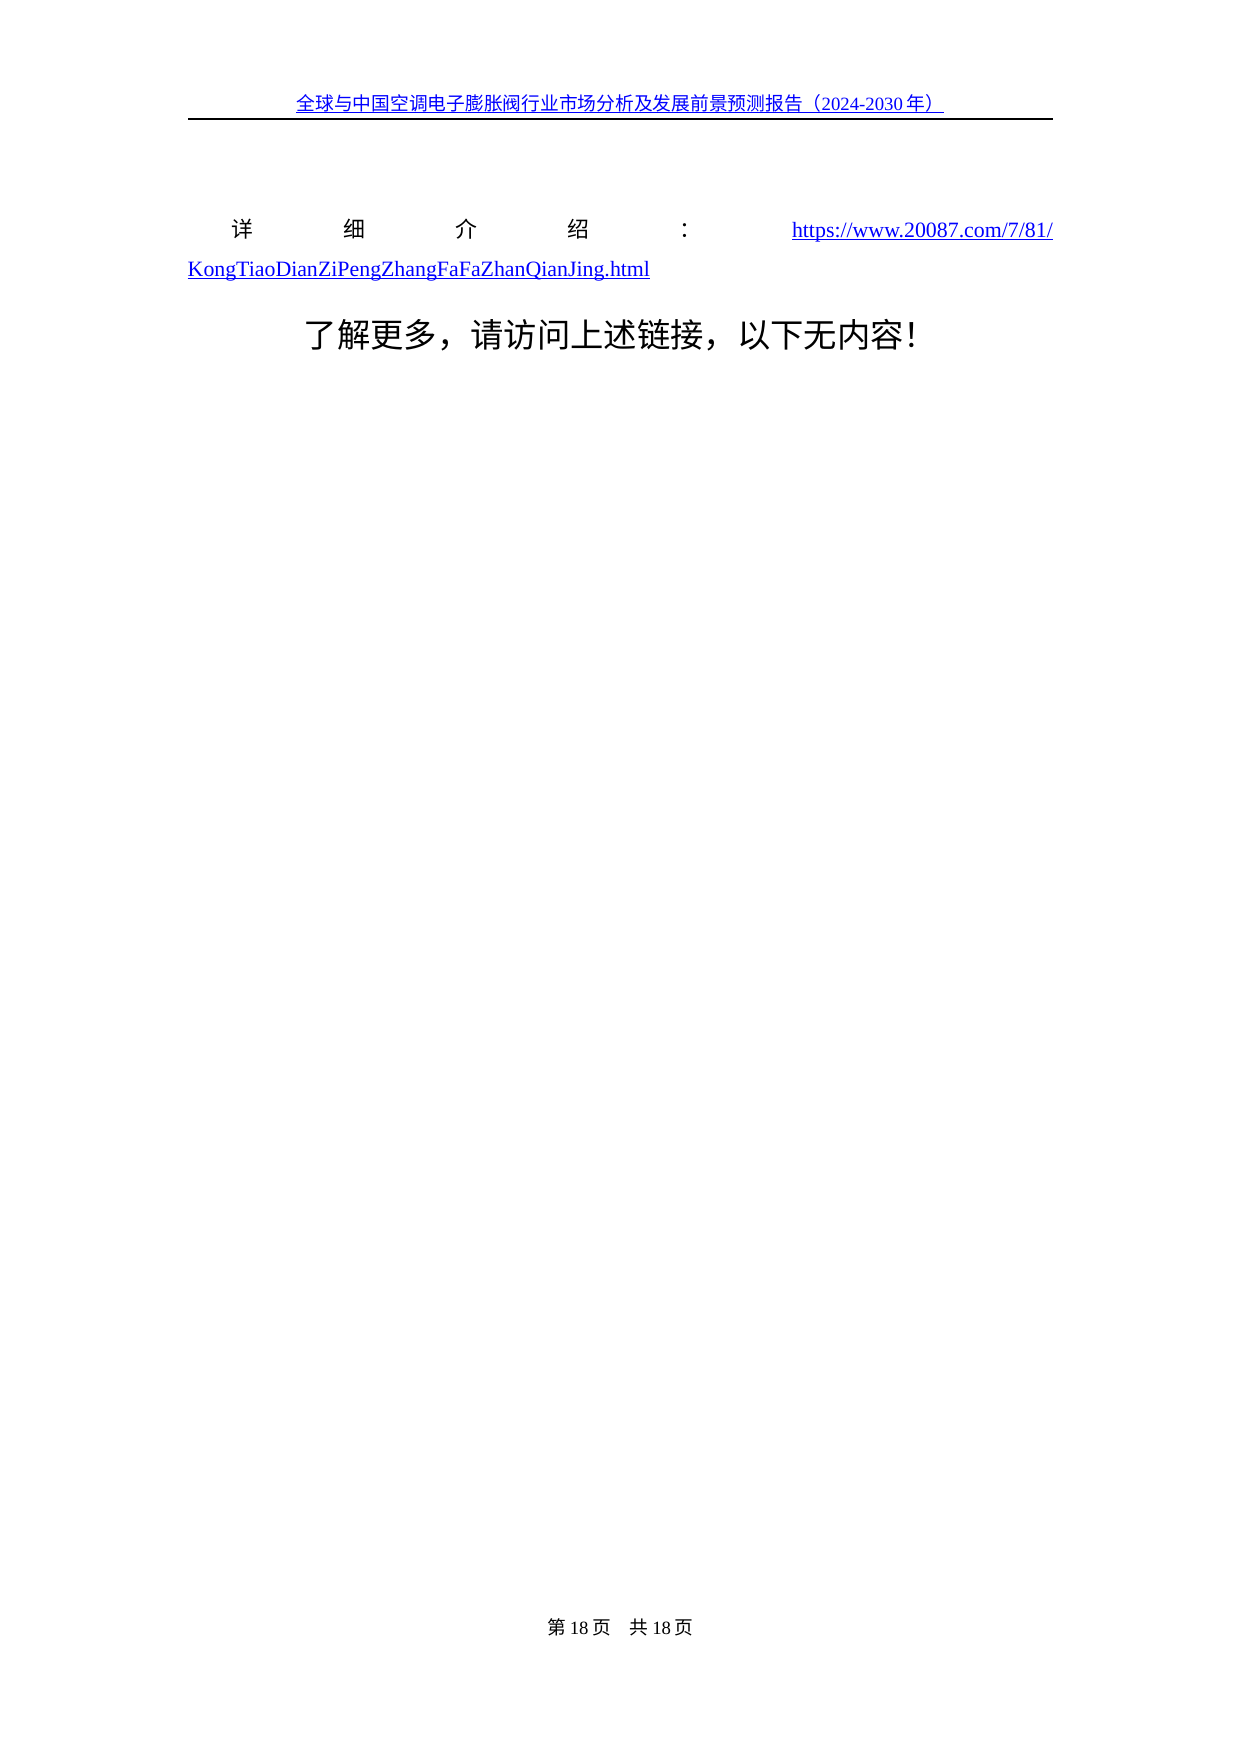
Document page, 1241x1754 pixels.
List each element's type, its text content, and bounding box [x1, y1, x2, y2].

title 了解更多，请访问上述链接，以下无内容！ [187, 301, 1053, 366]
text 详细介绍：https://www.20087.com/7/81/KongTiaoDianZiPengZhangFaFaZhanQianJing.html [187, 212, 1053, 285]
